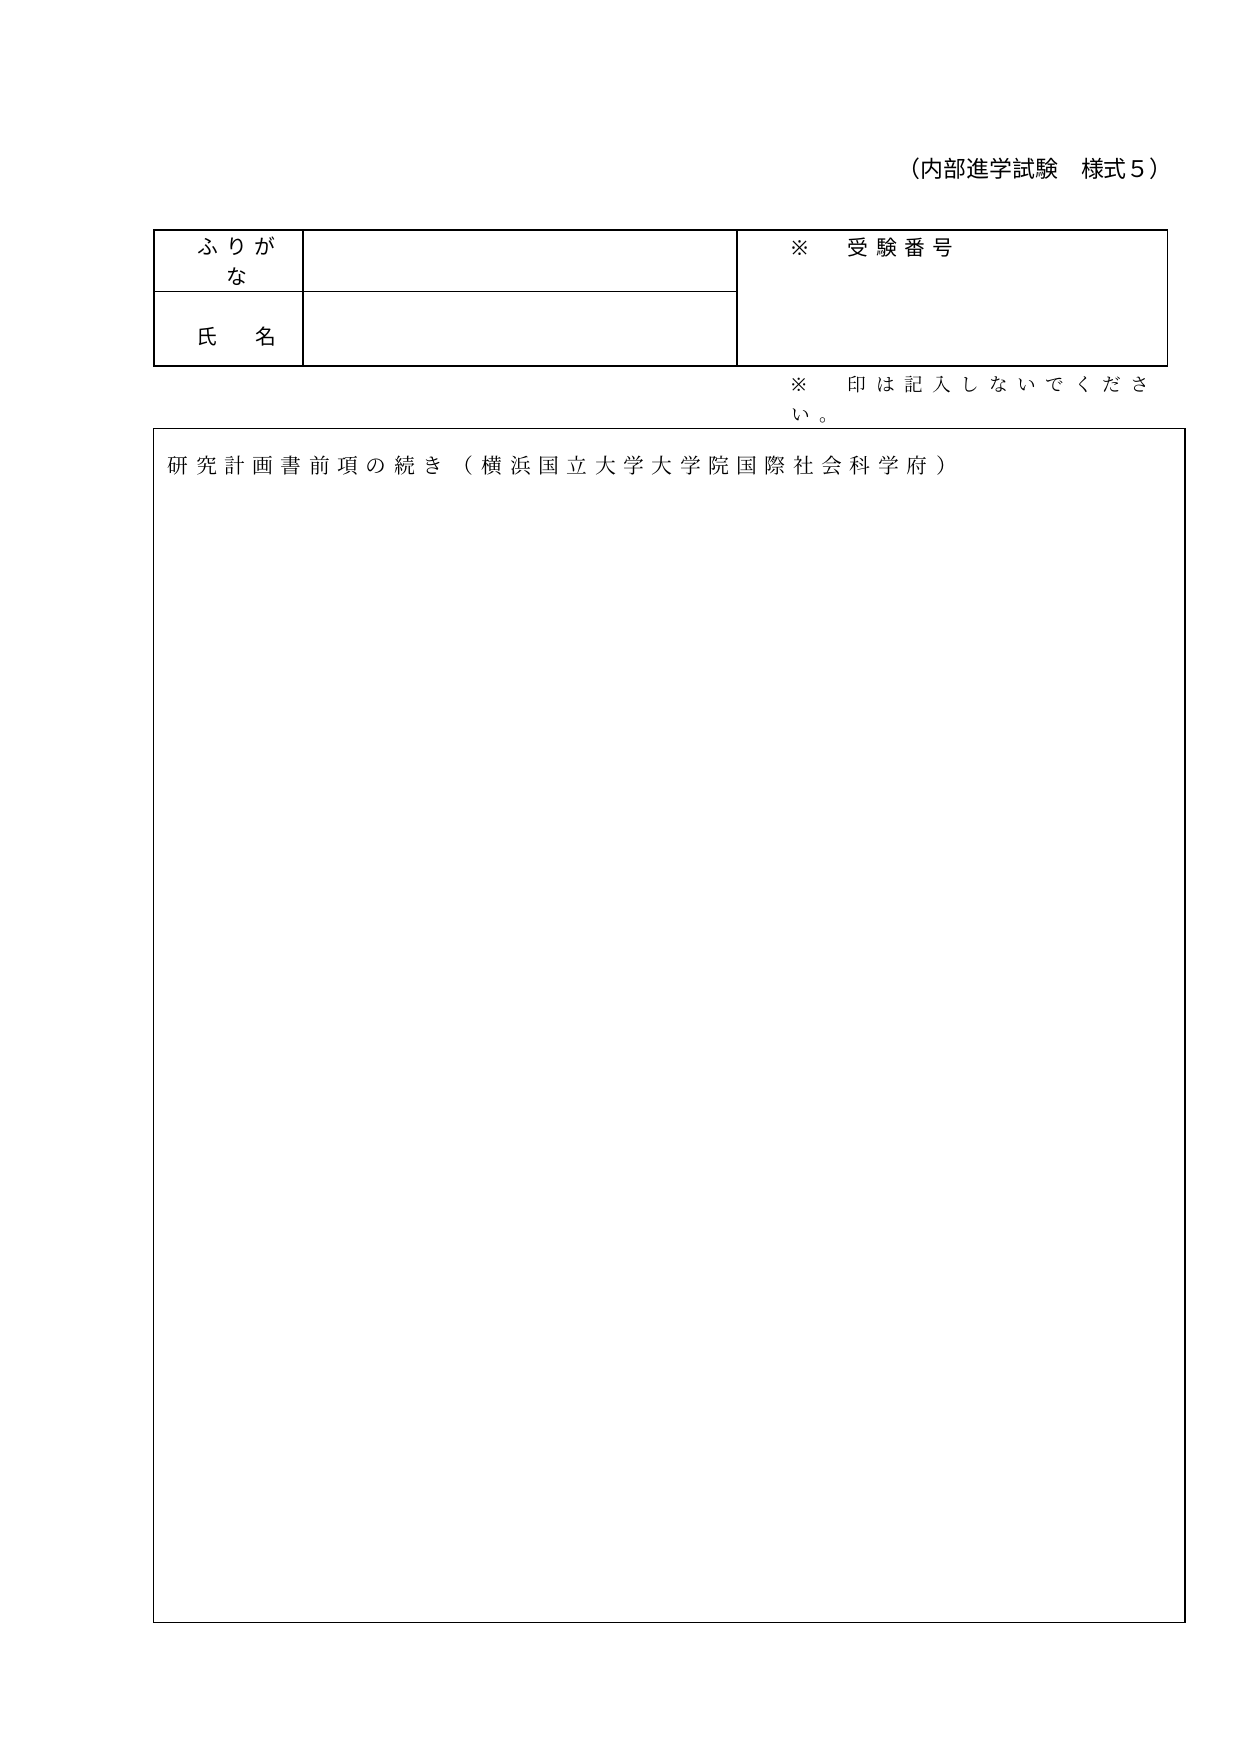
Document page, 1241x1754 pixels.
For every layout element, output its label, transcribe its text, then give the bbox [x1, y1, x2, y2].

table_header ふりがな [155, 231, 302, 291]
text ※印は記入しないでください。 [770, 369, 1159, 428]
table_header ※受験番号 [738, 231, 1167, 365]
table_cell 氏 名 [155, 292, 302, 365]
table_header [154, 429, 1184, 1622]
table_cell [304, 292, 736, 365]
table_header [304, 231, 736, 291]
